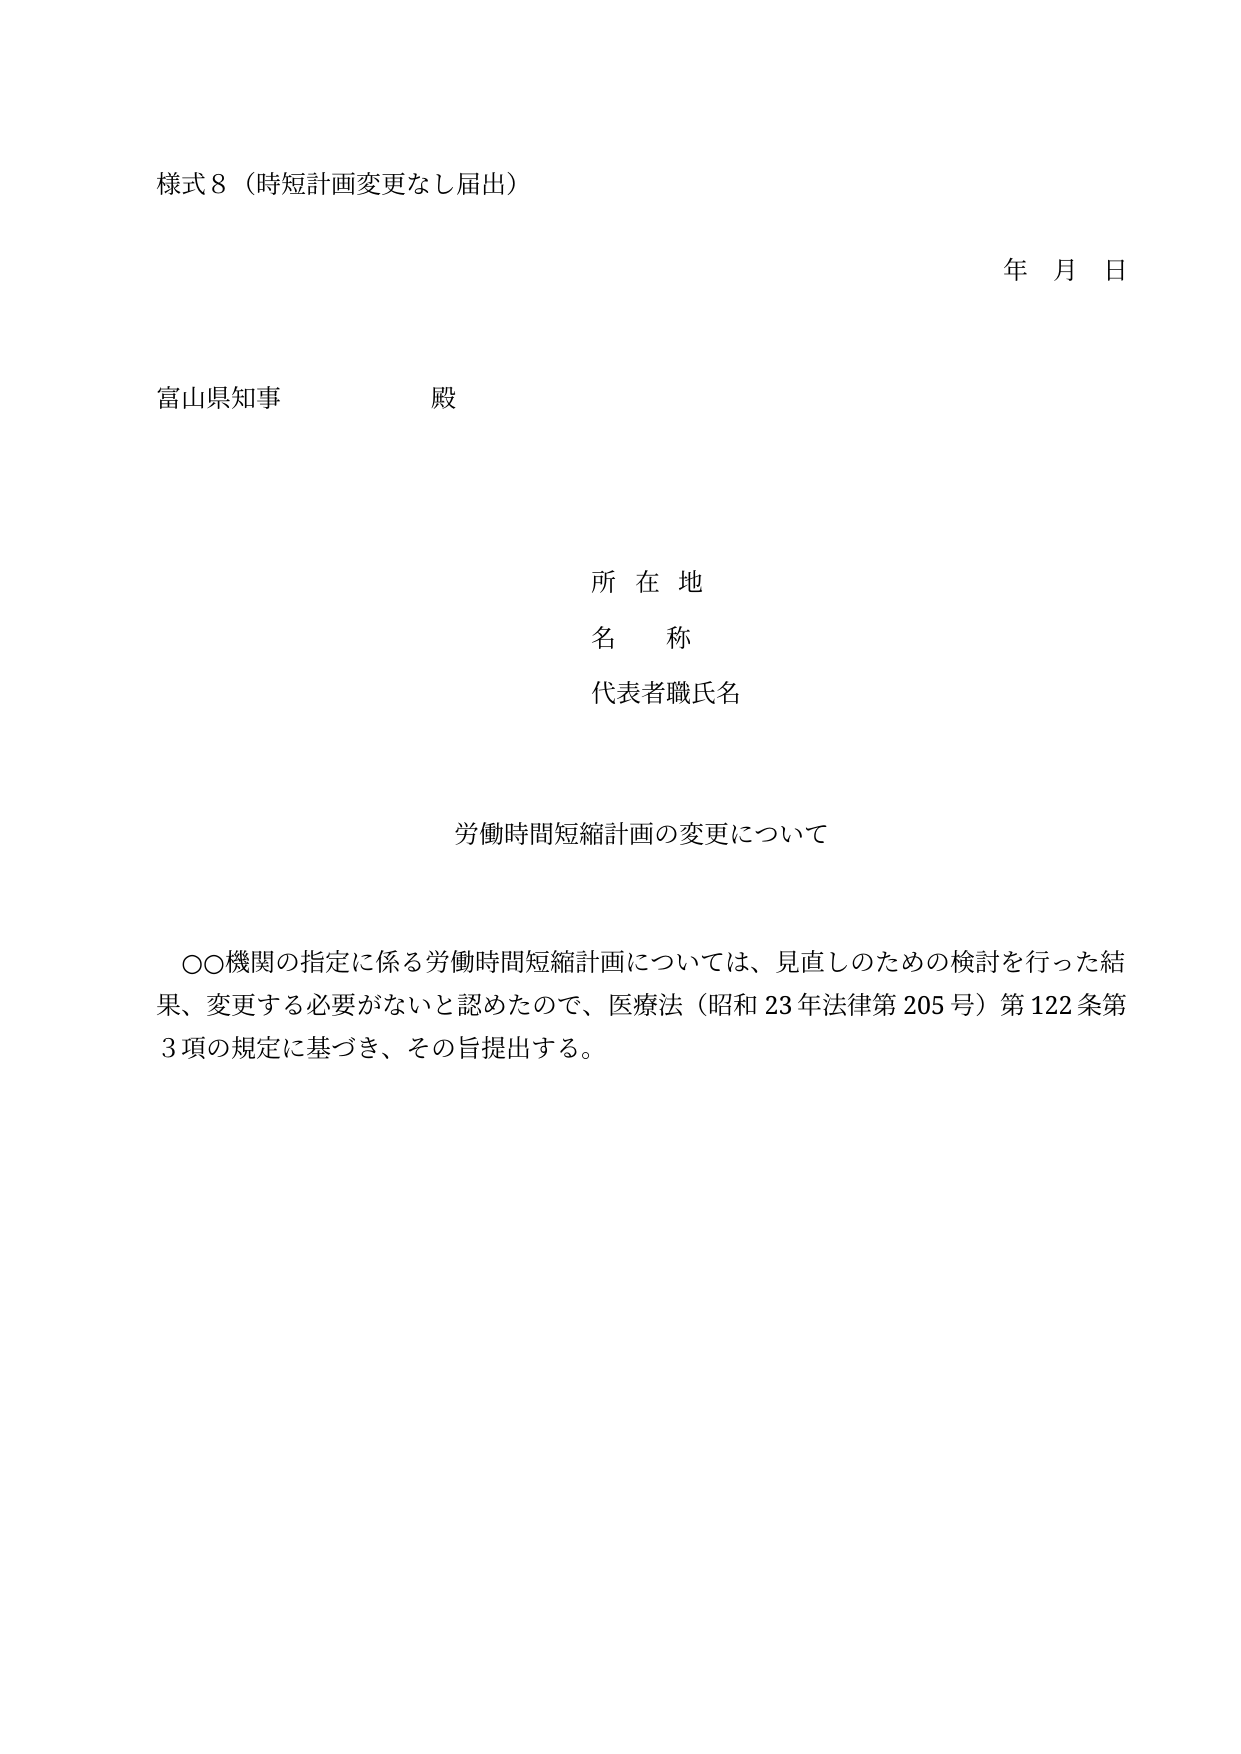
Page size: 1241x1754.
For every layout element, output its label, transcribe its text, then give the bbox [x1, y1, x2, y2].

text 名称 [591, 618, 1128, 655]
text 年 月 日 [156, 250, 1128, 287]
text 様式８（時短計画変更なし届出） [156, 164, 1128, 202]
text 富山県知事 殿 [156, 378, 1128, 415]
text 所在地 [591, 506, 1128, 600]
text 代表者職氏名 [591, 673, 1128, 711]
text 労働時間短縮計画の変更について [156, 814, 1128, 851]
text ○○機関の指定に係る労働時間短縮計画については、見直しのための検討を行った結果、変更する必要がないと認めたので、医療法（昭和23年法律第205号）第122条第３項の規定に基づき、その旨提出する。 [156, 942, 1128, 1065]
